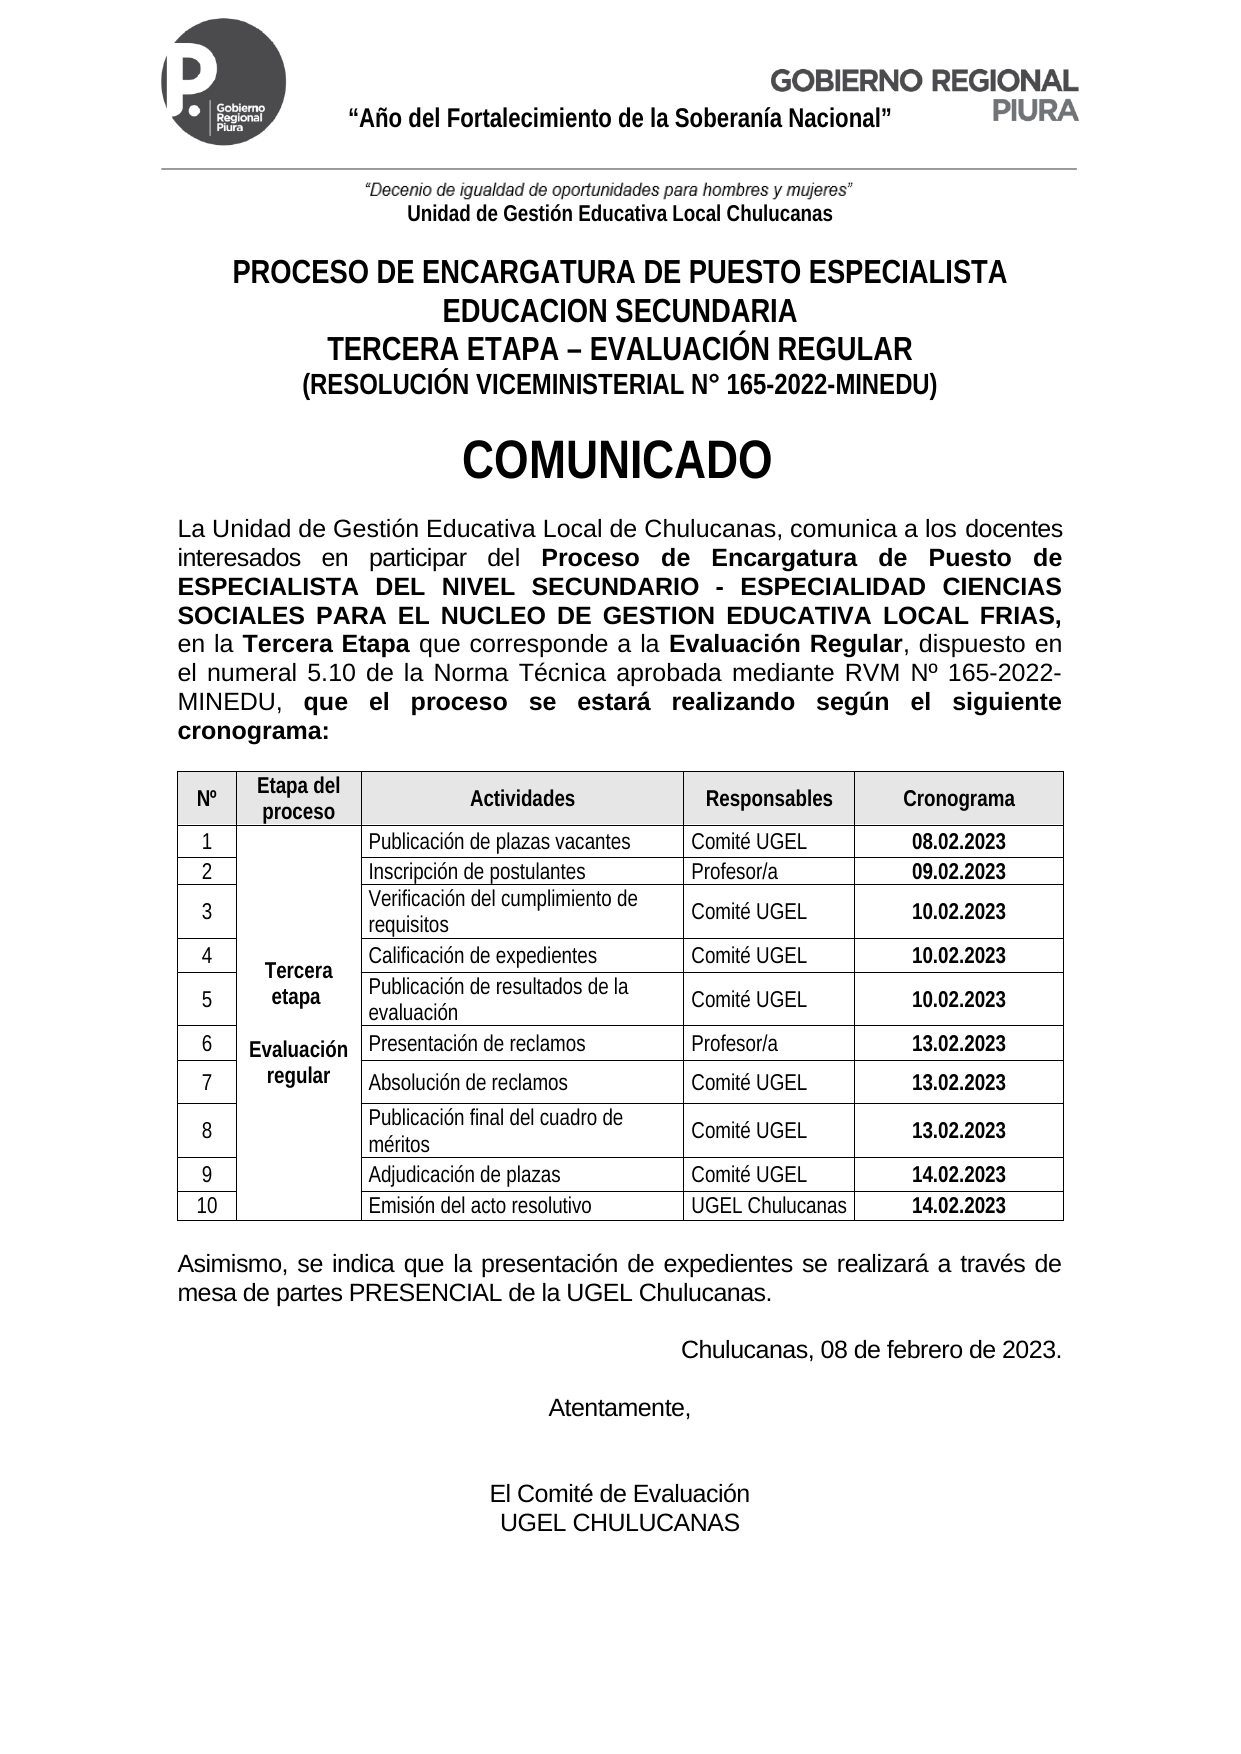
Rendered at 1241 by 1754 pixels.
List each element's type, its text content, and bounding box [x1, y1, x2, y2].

table_cell Adjudicación de plazas [362, 1158, 683, 1191]
text La Unidad de Gestión Educativa Local de Chulucanas, comunica a los docentes interesados en participar del Proceso de Encargatura de Puesto de ESPECIALISTA DEL NIVEL SECUNDARIO - ESPECIALIDAD CIENCIAS SOCIALES PARA EL NUCLEO DE GESTION EDUCATIVA LOCAL FRIAS, en la Tercera Etapa que corresponde a la Evaluación Regular, dispuesto en el numeral 5.10 de la Norma Técnica aprobada mediante RVM Nº 165-2022-MINEDU, que el proceso se estará realizando según el siguiente cronograma: [177, 514, 1063, 744]
table_cell 10 [178, 1192, 236, 1219]
text (RESOLUCIÓN VICEMINISTERIAL N° 165-2022-MINEDU) [177, 367, 1063, 401]
table_cell 09.02.2023 [855, 858, 1063, 884]
table_header Nº [178, 772, 236, 824]
table_cell Comité UGEL [684, 1158, 854, 1191]
table_cell 13.02.2023 [855, 1061, 1063, 1103]
table_cell 5 [178, 973, 236, 1025]
table_cell Calificación de expedientes [362, 939, 683, 972]
table_cell 13.02.2023 [855, 1104, 1063, 1157]
table_cell 1 [178, 826, 236, 857]
table_cell Tercera etapa Evaluación regular [237, 826, 361, 1219]
text Atentamente, [177, 1393, 1063, 1422]
table_cell 3 [178, 885, 236, 938]
table_cell 8 [178, 1104, 236, 1157]
table_cell 13.02.2023 [855, 1026, 1063, 1060]
text Asimismo, se indica que la presentación de expedientes se realizará a través de mesa de partes PRESENCIAL de la UGEL Chulucanas. [177, 1249, 1063, 1307]
table_cell 9 [178, 1158, 236, 1191]
picture [122, 11, 1103, 178]
table_cell 08.02.2023 [855, 826, 1063, 857]
table_header Actividades [362, 772, 683, 824]
table_cell UGEL Chulucanas [684, 1192, 854, 1219]
table_cell Profesor/a [684, 1026, 854, 1060]
table_cell Profesor/a [684, 858, 854, 884]
table_cell Comité UGEL [684, 1061, 854, 1103]
table_cell 2 [178, 858, 236, 884]
table_cell 7 [178, 1061, 236, 1103]
table_cell 14.02.2023 [855, 1192, 1063, 1219]
table_header Cronograma [855, 772, 1063, 824]
text PROCESO DE ENCARGATURA DE PUESTO ESPECIALISTA EDUCACION SECUNDARIA [177, 253, 1063, 329]
table_cell Comité UGEL [684, 885, 854, 938]
text TERCERA ETAPA – EVALUACIÓN REGULAR [177, 329, 1063, 367]
table_cell Publicación de plazas vacantes [362, 826, 683, 857]
text UGEL CHULUCANAS [177, 1508, 1063, 1537]
table_cell Absolución de reclamos [362, 1061, 683, 1103]
table_cell Comité UGEL [684, 939, 854, 972]
table_header Etapa del proceso [237, 772, 361, 824]
table_cell Inscripción de postulantes [362, 858, 683, 884]
table_cell 10.02.2023 [855, 973, 1063, 1025]
table_cell Comité UGEL [684, 826, 854, 857]
table_cell 6 [178, 1026, 236, 1060]
table_cell 14.02.2023 [855, 1158, 1063, 1191]
table_cell Presentación de reclamos [362, 1026, 683, 1060]
table_cell Comité UGEL [684, 973, 854, 1025]
table_cell Publicación final del cuadro de méritos [362, 1104, 683, 1157]
text COMUNICADO [177, 427, 1058, 489]
text Chulucanas, 08 de febrero de 2023. [177, 1336, 1063, 1364]
table_cell 4 [178, 939, 236, 972]
text El Comité de Evaluación [177, 1479, 1063, 1508]
table_cell Emisión del acto resolutivo [362, 1192, 683, 1219]
table_cell 10.02.2023 [855, 885, 1063, 938]
table_cell Verificación del cumplimiento de requisitos [362, 885, 683, 938]
table_cell Publicación de resultados de la evaluación [362, 973, 683, 1025]
table_cell Comité UGEL [684, 1104, 854, 1157]
table_header Responsables [684, 772, 854, 824]
table_cell 10.02.2023 [855, 939, 1063, 972]
text Unidad de Gestión Educativa Local Chulucanas [177, 148, 1063, 226]
